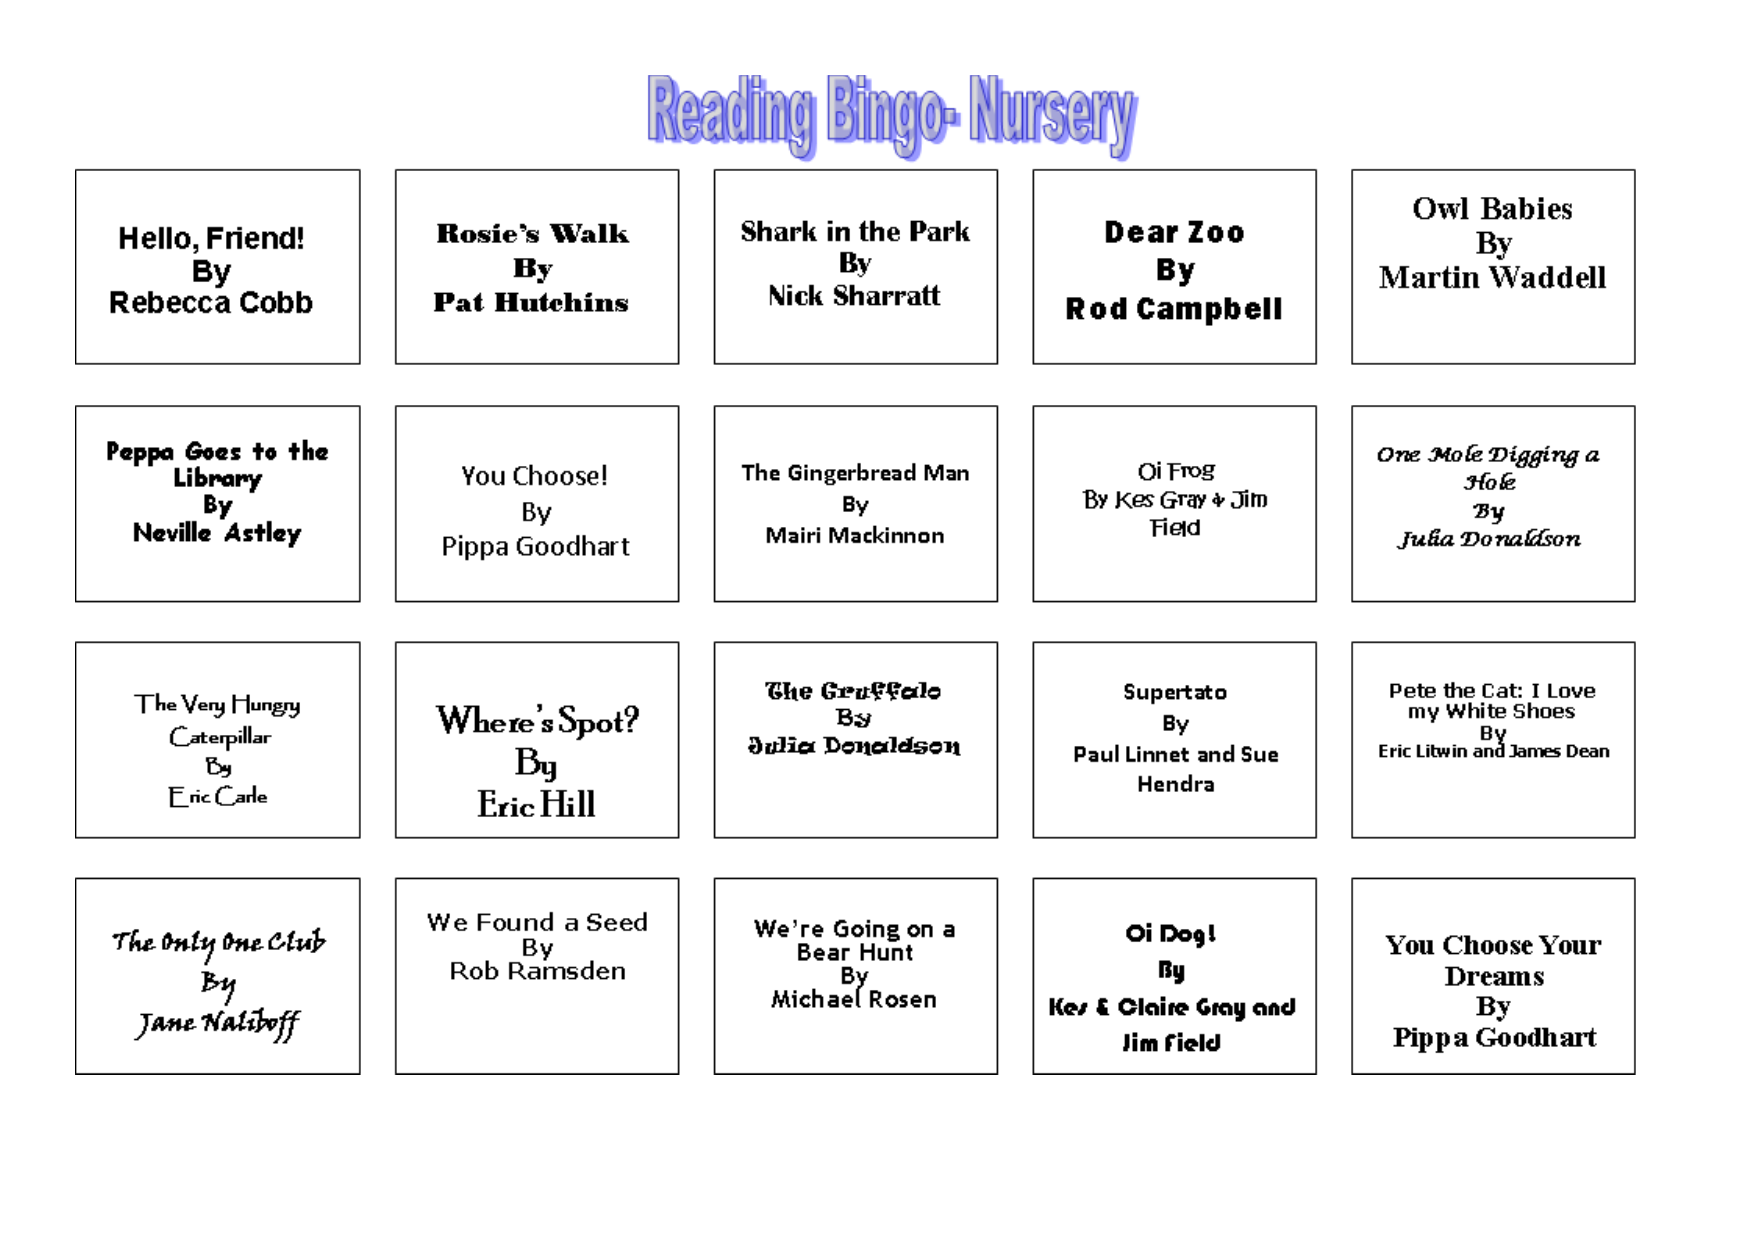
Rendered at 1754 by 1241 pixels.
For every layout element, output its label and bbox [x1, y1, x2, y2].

picture [75, 75, 1636, 1075]
